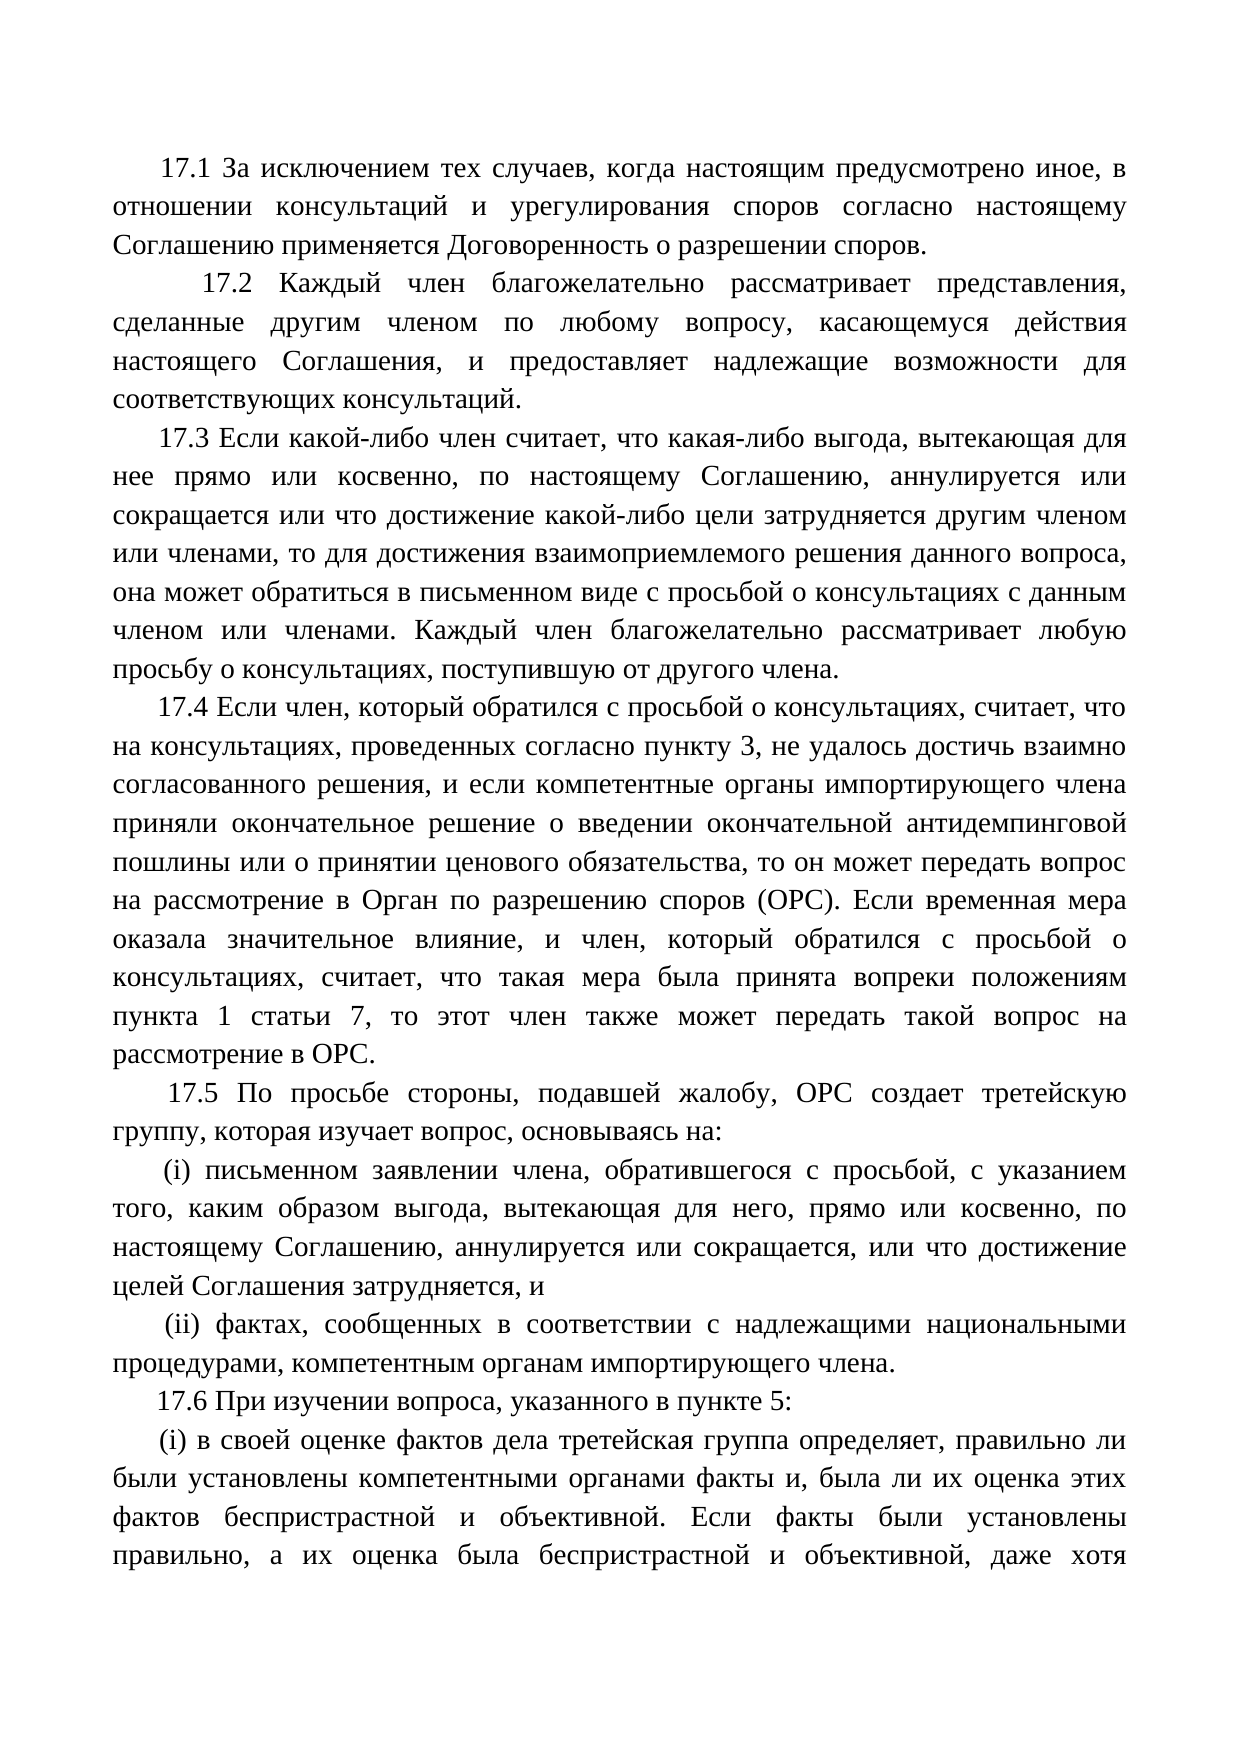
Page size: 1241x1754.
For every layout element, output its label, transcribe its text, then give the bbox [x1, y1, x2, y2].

text (ii) фактах, сообщенных в соответствии с надлежащими национальными процедурами, компетентным органам импортирующего члена. [112, 1306, 1128, 1378]
text 17.2 Каждый член благожелательно рассматривает представления, сделанные другим членом по любому вопросу, касающемуся действия настоящего Соглашения, и предоставляет надлежащие возможности для соответствующих консультаций. [112, 266, 1128, 415]
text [112, 1422, 1128, 1571]
text 17.1 За исключением тех случаев, когда настоящим предусмотрено иное, в отношении консультаций и урегулирования споров согласно настоящему Соглашению применяется Договоренность о разрешении споров. [112, 150, 1128, 261]
text 17.5 По просьбе стороны, подавшей жалобу, ОРС создает третейскую группу, которая изучает вопрос, основываясь на: [112, 1075, 1128, 1147]
text 17.3 Если какой-либо член считает, что какая-либо выгода, вытекающая для нее прямо или косвенно, по настоящему Соглашению, аннулируется или сокращается или что достижение какой-либо цели затрудняется другим членом или членами, то для достижения взаимоприемлемого решения данного вопроса, она может обратиться в письменном виде с просьбой о консультациях с данным членом или членами. Каждый член благожелательно рассматривает любую просьбу о консультациях, поступившую от другого члена. [112, 420, 1128, 684]
text 17.4 Если член, который обратился с просьбой о консультациях, считает, что на консультациях, проведенных согласно пункту 3, не удалось достичь взаимно согласованного решения, и если компетентные органы импортирующего члена приняли окончательное решение о введении окончательной антидемпинговой пошлины или о принятии ценового обязательства, то он может передать вопрос на рассмотрение в Орган по разрешению споров (ОРС). Если временная мера оказала значительное влияние, и член, который обратился с просьбой о консультациях, считает, что такая мера была принята вопреки положениям пункта 1 статьи 7, то этот член также может передать такой вопрос на рассмотрение в ОРС. [112, 689, 1128, 1070]
text (i) письменном заявлении члена, обратившегося с просьбой, с указанием того, каким образом выгода, вытекающая для него, прямо или косвенно, по настоящему Соглашению, аннулируется или сокращается, или что достижение целей Соглашения затрудняется, и [112, 1152, 1128, 1301]
text 17.6 При изучении вопроса, указанного в пункте 5: [112, 1383, 1128, 1417]
